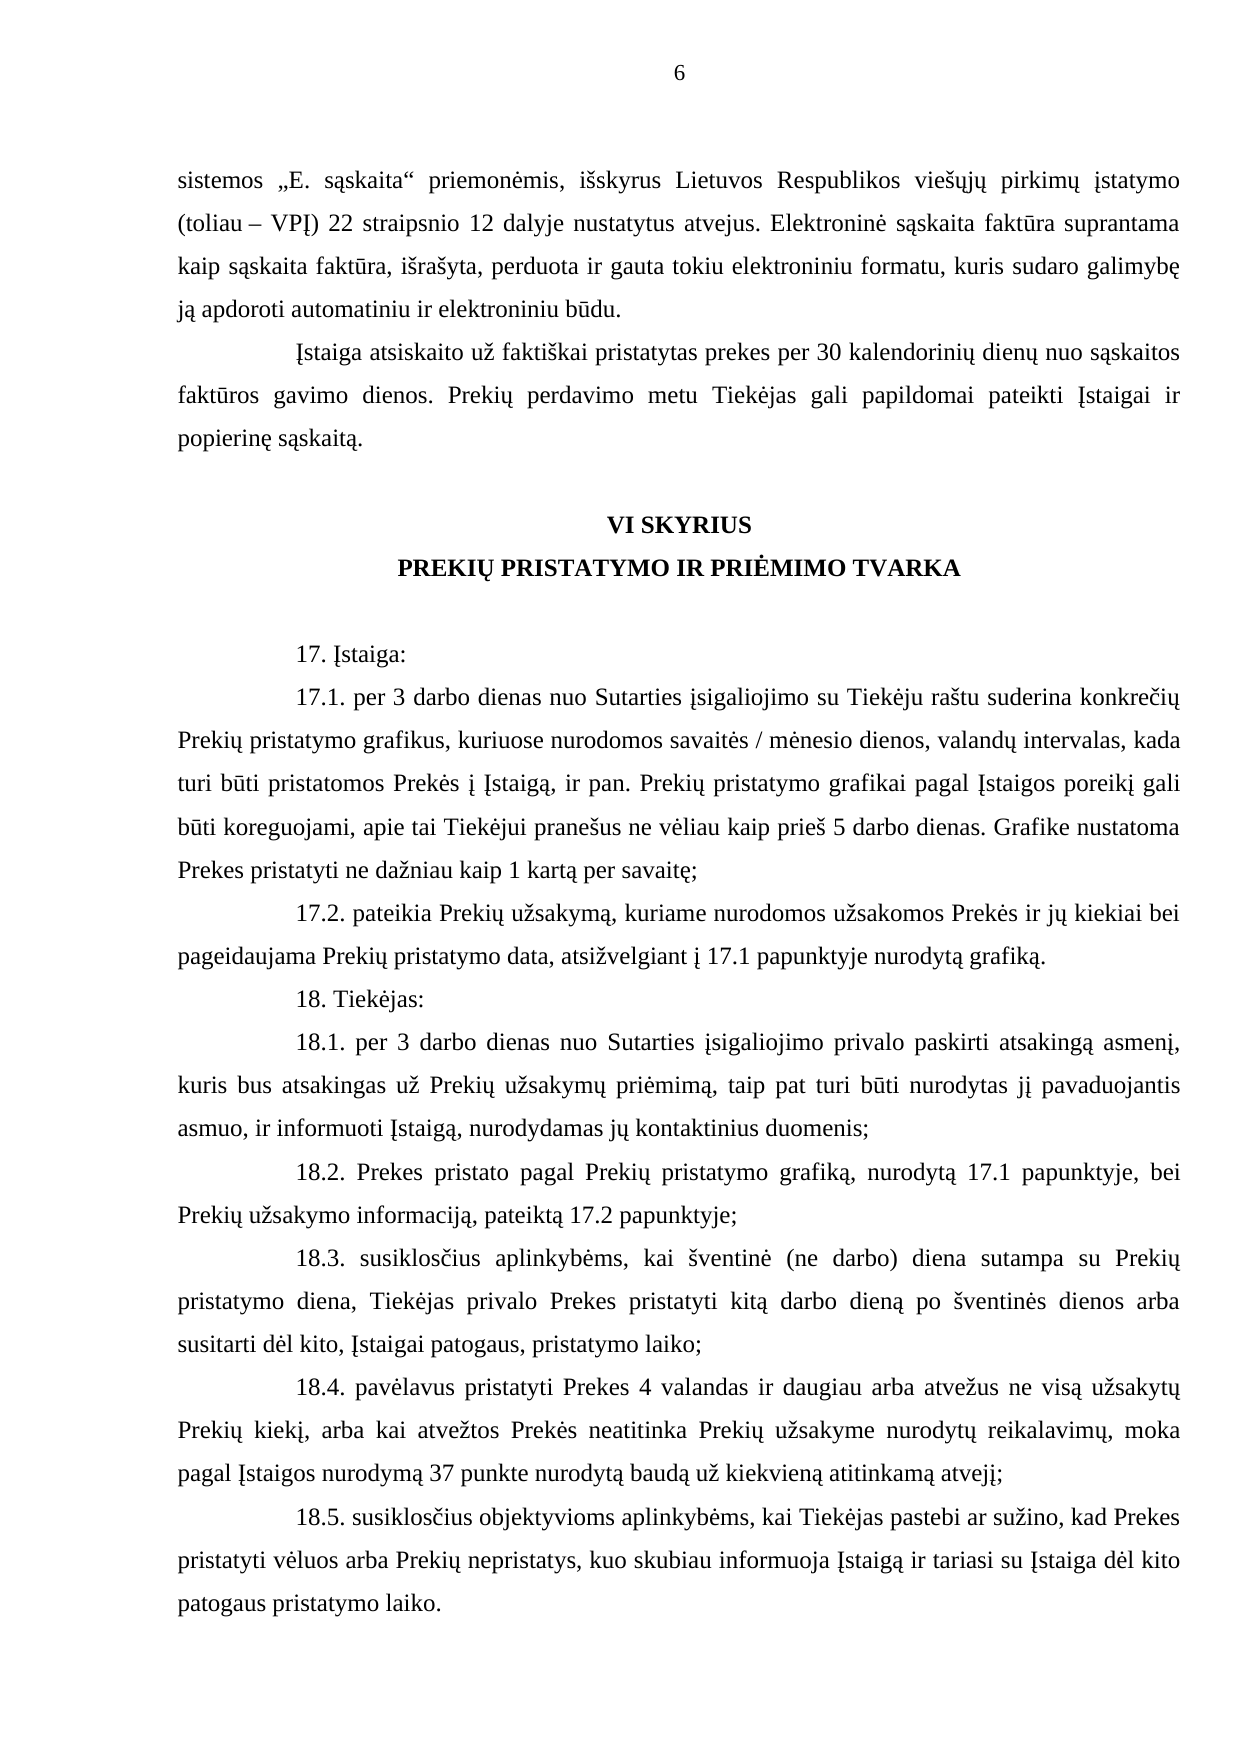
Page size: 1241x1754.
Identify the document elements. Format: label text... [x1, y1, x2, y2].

text 17.1. per 3 darbo dienas nuo Sutarties įsigaliojimo su Tiekėju raštu suderina konkrečių Prekių pristatymo grafikus, kuriuose nurodomos savaitės / mėnesio dienos, valandų intervalas, kada turi būti pristatomos Prekės į Įstaigą, ir pan. Prekių pristatymo grafikai pagal Įstaigos poreikį gali būti koreguojami, apie tai Tiekėjui pranešus ne vėliau kaip prieš 5 darbo dienas. Grafike nustatoma Prekes pristatyti ne dažniau kaip 1 kartą per savaitę; [177, 682, 1181, 883]
text 17.2. pateikia Prekių užsakymą, kuriame nurodomos užsakomos Prekės ir jų kiekiai bei pageidaujama Prekių pristatymo data, atsižvelgiant į 17.1 papunktyje nurodytą grafiką. [177, 898, 1181, 970]
text 18.5. susiklosčius objektyvioms aplinkybėms, kai Tiekėjas pastebi ar sužino, kad Prekes pristatyti vėluos arba Prekių nepristatys, kuo skubiau informuoja Įstaigą ir tariasi su Įstaiga dėl kito patogaus pristatymo laiko. [177, 1502, 1181, 1617]
text 18.4. pavėlavus pristatyti Prekes 4 valandas ir daugiau arba atvežus ne visą užsakytų Prekių kiekį, arba kai atvežtos Prekės neatitinka Prekių užsakyme nurodytų reikalavimų, moka pagal Įstaigos nurodymą 37 punkte nurodytą baudą už kiekvieną atitinkamą atvejį; [177, 1372, 1181, 1487]
text Įstaiga atsiskaito už faktiškai pristatytas prekes per 30 kalendorinių dienų nuo sąskaitos faktūros gavimo dienos. Prekių perdavimo metu Tiekėjas gali papildomai pateikti Įstaigai ir popierinę sąskaitą. [177, 337, 1181, 452]
text 17. Įstaiga: [177, 639, 1181, 668]
text 18. Tiekėjas: [177, 984, 1181, 1013]
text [177, 165, 1181, 323]
text VI SKYRIUS [177, 510, 1181, 538]
text 18.1. per 3 darbo dienas nuo Sutarties įsigaliojimo privalo paskirti atsakingą asmenį, kuris bus atsakingas už Prekių užsakymų priėmimą, taip pat turi būti nurodytas jį pavaduojantis asmuo, ir informuoti Įstaigą, nurodydamas jų kontaktinius duomenis; [177, 1027, 1181, 1142]
text 18.2. Prekes pristato pagal Prekių pristatymo grafiką, nurodytą 17.1 papunktyje, bei Prekių užsakymo informaciją, pateiktą 17.2 papunktyje; [177, 1157, 1181, 1228]
text PREKIŲ PRISTATYMO IR PRIĖMIMO TVARKA [177, 553, 1181, 582]
text 18.3. susiklosčius aplinkybėms, kai šventinė (ne darbo) diena sutampa su Prekių pristatymo diena, Tiekėjas privalo Prekes pristatyti kitą darbo dieną po šventinės dienos arba susitarti dėl kito, Įstaigai patogaus, pristatymo laiko; [177, 1243, 1181, 1358]
